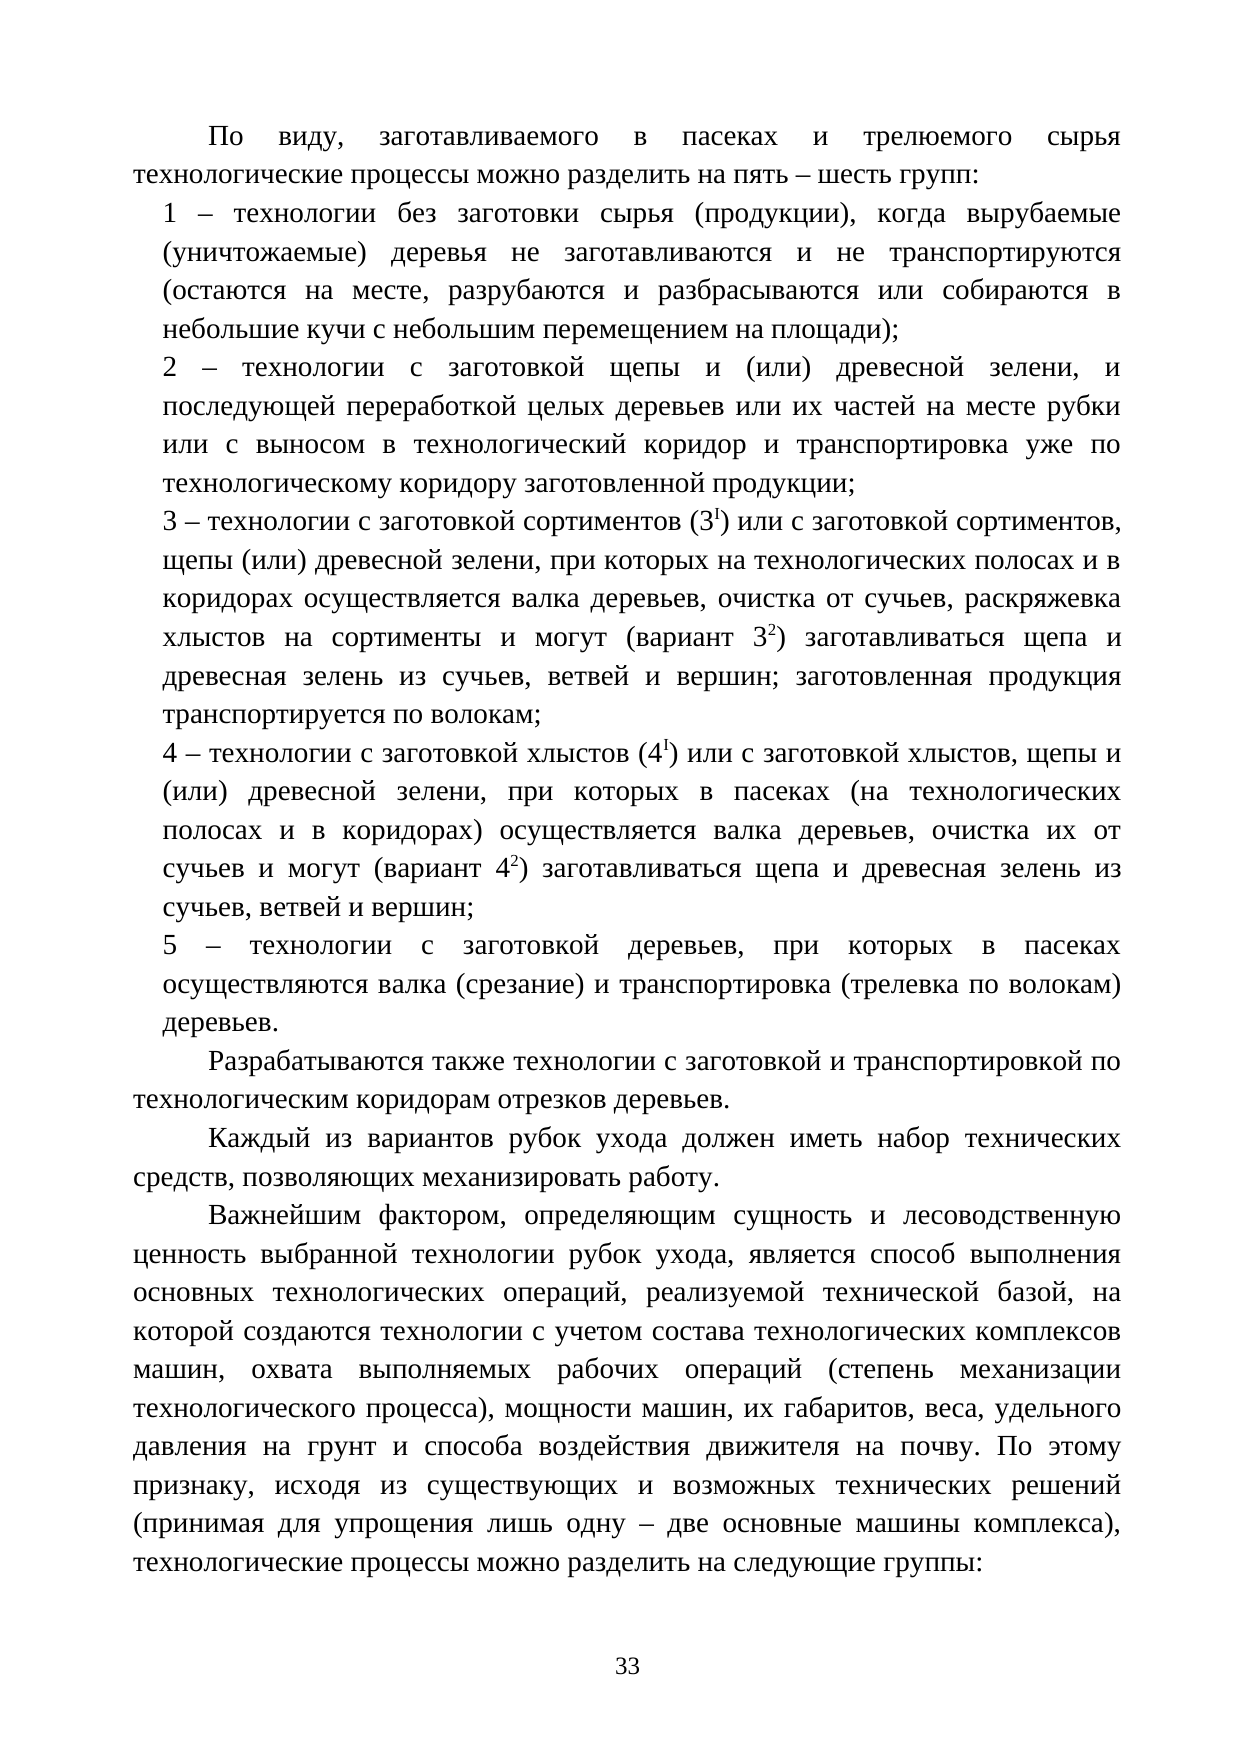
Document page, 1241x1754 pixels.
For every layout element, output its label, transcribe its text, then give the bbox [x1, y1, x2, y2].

text Каждый из вариантов рубок ухода должен иметь набор технических средств, позволяющих механизировать работу. [133, 1120, 1122, 1192]
text Важнейшим фактором, определяющим сущность и лесоводственную ценность выбранной технологии рубок ухода, является способ выполнения основных технологических операций, реализуемой технической базой, на которой создаются технологии с учетом состава технологических комплексов машин, охвата выполняемых рабочих операций (степень механизации технологического процесса), мощности машин, их габаритов, веса, удельного давления на грунт и способа воздействия движителя на почву. По этому признаку, исходя из существующих и возможных технических решений (принимая для упрощения лишь одну – две основные машины комплекса), технологические процессы можно разделить на следующие группы: [133, 1197, 1122, 1578]
text Разрабатываются также технологии с заготовкой и транспортировкой по технологическим коридорам отрезков деревьев. [133, 1043, 1122, 1115]
text 5 – технологии с заготовкой деревьев, при которых в пасеках осуществляются валка (срезание) и транспортировка (трелевка по волокам) деревьев. [162, 927, 1122, 1038]
text 2 – технологии с заготовкой щепы и (или) древесной зелени, и последующей переработкой целых деревьев или их частей на месте рубки или с выносом в технологический коридор и транспортировка уже по технологическому коридору заготовленной продукции; [162, 349, 1122, 498]
text 4 – технологии с заготовкой хлыстов (4I) или с заготовкой хлыстов, щепы и (или) древесной зелени, при которых в пасеках (на технологических полосах и в коридорах) осуществляется валка деревьев, очистка их от сучьев и могут (вариант 42) заготавливаться щепа и древесная зелень из сучьев, ветвей и вершин; [162, 735, 1122, 922]
text 1 – технологии без заготовки сырья (продукции), когда вырубаемые (уничтожаемые) деревья не заготавливаются и не транспортируются (остаются на месте, разрубаются и разбрасываются или собираются в небольшие кучи с небольшим перемещением на площади); [162, 195, 1122, 344]
text 3 – технологии с заготовкой сортиментов (3I) или с заготовкой сортиментов, щепы (или) древесной зелени, при которых на технологических полосах и в коридорах осуществляется валка деревьев, очистка от сучьев, раскряжевка хлыстов на сортименты и могут (вариант 32) заготавливаться щепа и древесная зелень из сучьев, ветвей и вершин; заготовленная продукция транспортируется по волокам; [162, 503, 1122, 730]
text По виду, заготавливаемого в пасеках и трелюемого сырья технологические процессы можно разделить на пять – шесть групп: [133, 118, 1122, 190]
